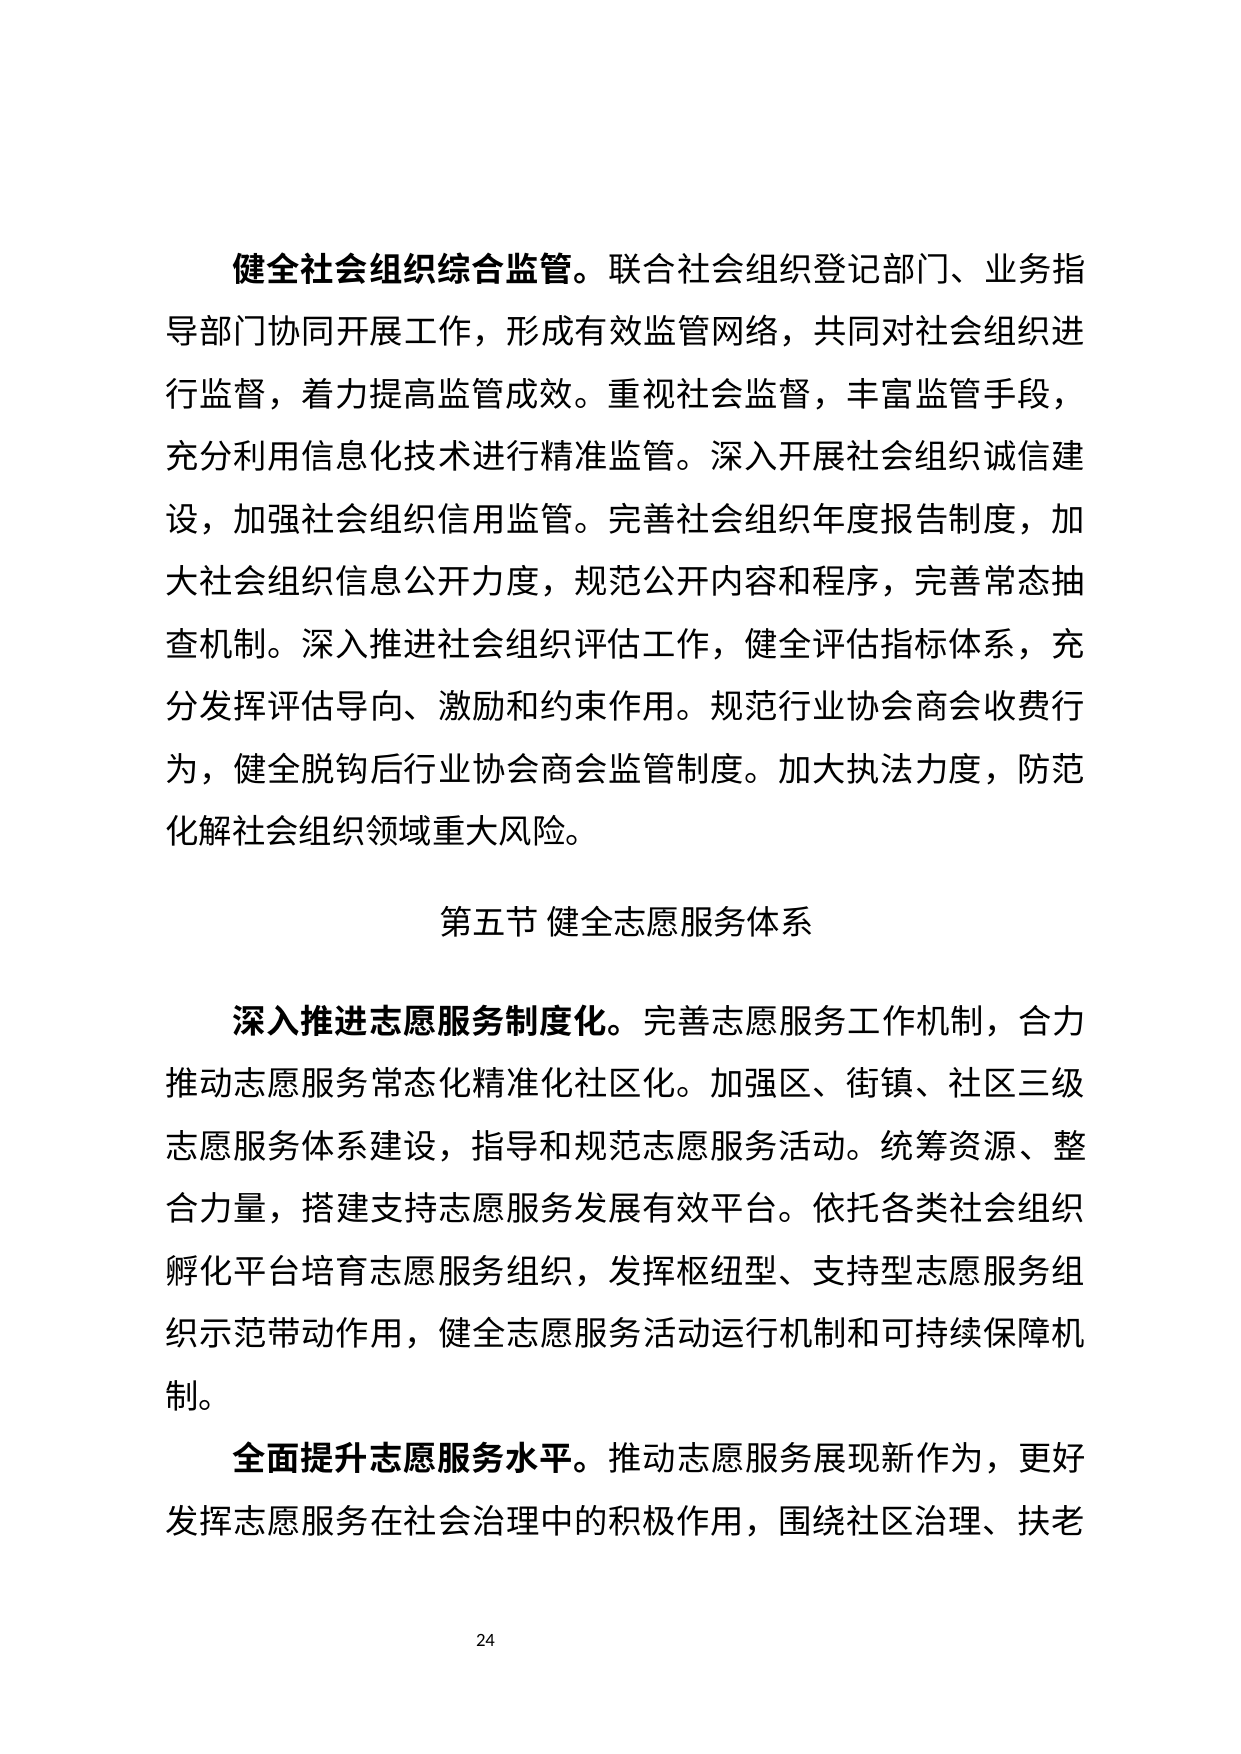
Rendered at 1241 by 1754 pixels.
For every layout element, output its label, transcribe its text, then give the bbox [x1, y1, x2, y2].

text 深入推进志愿服务制度化。完善志愿服务工作机制，合力推动志愿服务常态化精准化社区化。加强区、街镇、社区三级志愿服务体系建设，指导和规范志愿服务活动。统筹资源、整合力量，搭建支持志愿服务发展有效平台。依托各类社会组织孵化平台培育志愿服务组织，发挥枢纽型、支持型志愿服务组织示范带动作用，健全志愿服务活动运行机制和可持续保障机制。 [165, 983, 1087, 1421]
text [165, 1421, 1087, 1546]
subtitle 第五节 健全志愿服务体系 [165, 887, 1087, 952]
text 健全社会组织综合监管。联合社会组织登记部门、业务指导部门协同开展工作，形成有效监管网络，共同对社会组织进行监督，着力提高监管成效。重视社会监督，丰富监管手段，充分利用信息化技术进行精准监管。深入开展社会组织诚信建设，加强社会组织信用监管。完善社会组织年度报告制度，加大社会组织信息公开力度，规范公开内容和程序，完善常态抽查机制。深入推进社会组织评估工作，健全评估指标体系，充分发挥评估导向、激励和约束作用。规范行业协会商会收费行为，健全脱钩后行业协会商会监管制度。加大执法力度，防范化解社会组织领域重大风险。 [165, 231, 1087, 856]
